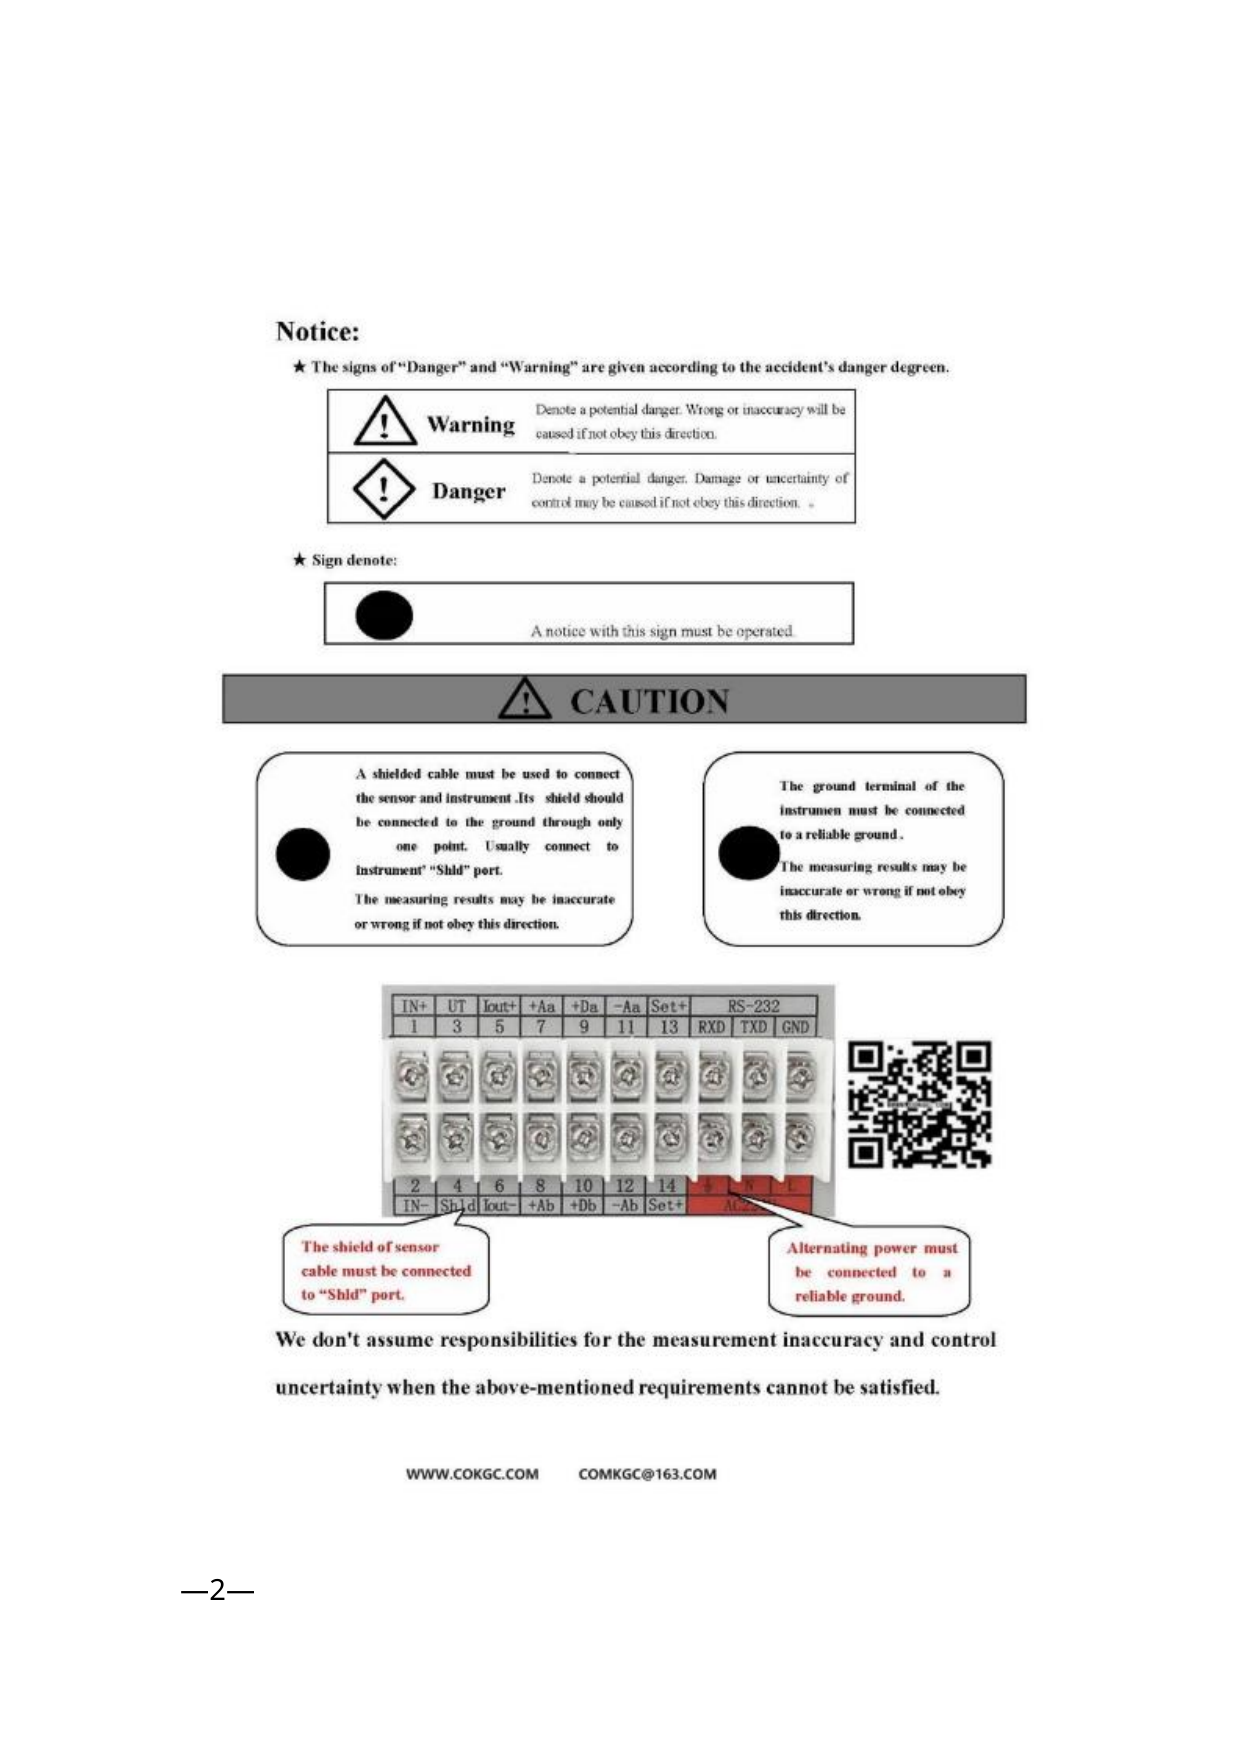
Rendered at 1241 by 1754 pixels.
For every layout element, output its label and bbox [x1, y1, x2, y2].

picture [166, 219, 1088, 1522]
